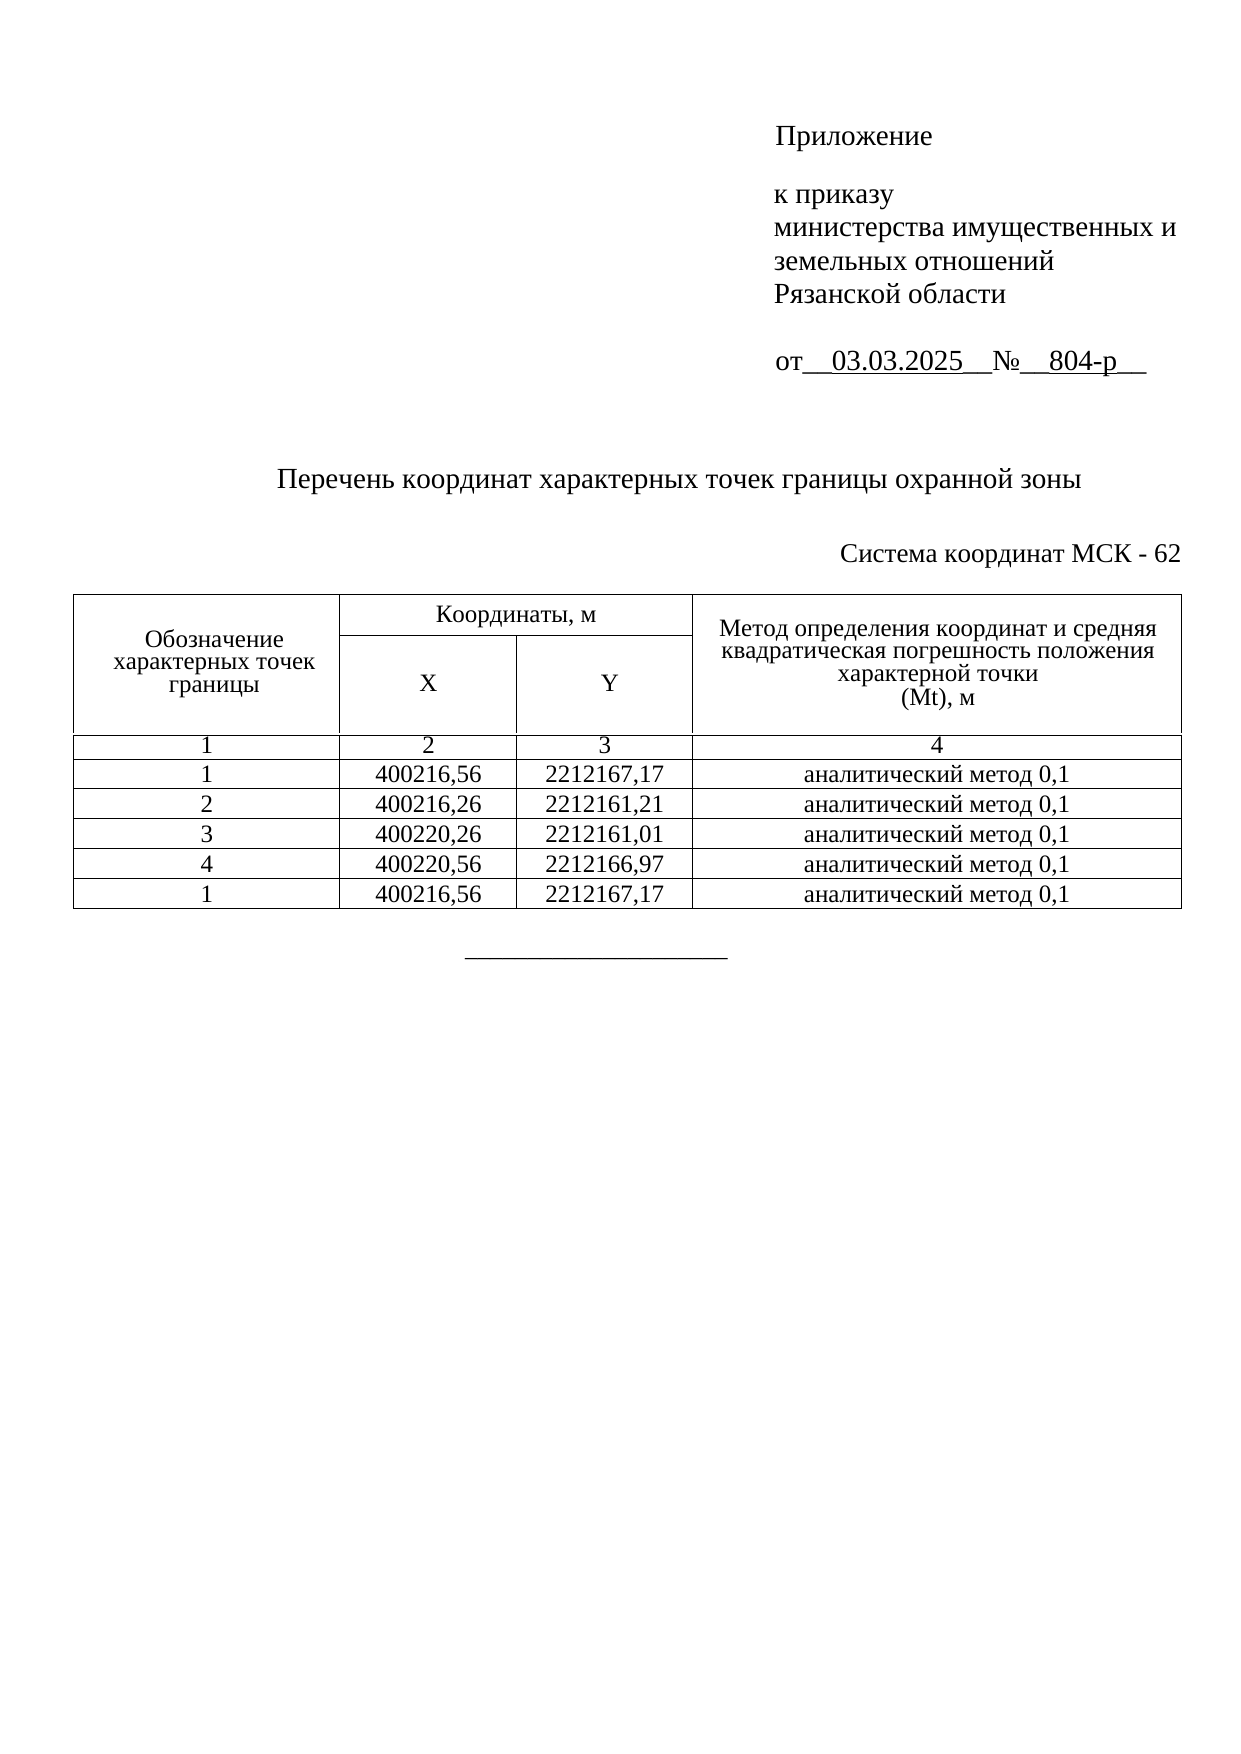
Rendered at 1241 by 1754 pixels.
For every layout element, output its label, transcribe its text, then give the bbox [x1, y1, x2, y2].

text министерства имущественных и [693, 209, 1181, 243]
table_cell 400220,56 [340, 849, 516, 878]
table_header 1 [74, 736, 339, 758]
table_header 4 [693, 736, 1181, 758]
table_cell Х [340, 636, 516, 732]
table_header 3 [517, 736, 692, 758]
text Перечень координат характерных точек границы охранной зоны [177, 461, 1181, 494]
text Система координат МСК - 62 [177, 542, 1181, 567]
table_header Метод определения координат и средняя квадратическая погрешность положения характерной точки (Мt), м [693, 595, 1181, 732]
text земельных отношений [177, 243, 1181, 276]
table_cell 4 [74, 849, 339, 878]
table_cell 2212161,21 [517, 789, 692, 818]
table_cell 2 [74, 789, 339, 818]
table_cell аналитический метод 0,1 [693, 760, 1181, 788]
table_cell 400216,56 [340, 760, 516, 788]
table_cell аналитический метод 0,1 [693, 819, 1181, 848]
table_cell 2212161,01 [517, 819, 692, 848]
table_cell Y [517, 636, 692, 732]
text _____________________ [177, 933, 1181, 961]
text Рязанской области [177, 276, 1181, 310]
table_cell аналитический метод 0,1 [693, 789, 1181, 818]
table_cell 2212166,97 [517, 849, 692, 878]
text к приказу [693, 176, 1181, 209]
table_header Координаты, м [340, 595, 692, 635]
table_cell 1 [74, 760, 339, 788]
table_cell 400216,26 [340, 789, 516, 818]
table_header 2 [340, 736, 516, 758]
text от__03.03.2025__№__804-р__ [177, 343, 1181, 377]
table_cell 2212167,17 [517, 879, 692, 907]
table_cell 400220,26 [340, 819, 516, 848]
table_header Обозначение характерных точек границы [74, 595, 339, 732]
table_cell 2212167,17 [517, 760, 692, 788]
table_cell 1 [74, 879, 339, 907]
table_cell аналитический метод 0,1 [693, 879, 1181, 907]
text Приложение [177, 118, 1181, 152]
table_cell 3 [74, 819, 339, 848]
table_cell 400216,56 [340, 879, 516, 907]
table_cell аналитический метод 0,1 [693, 849, 1181, 878]
